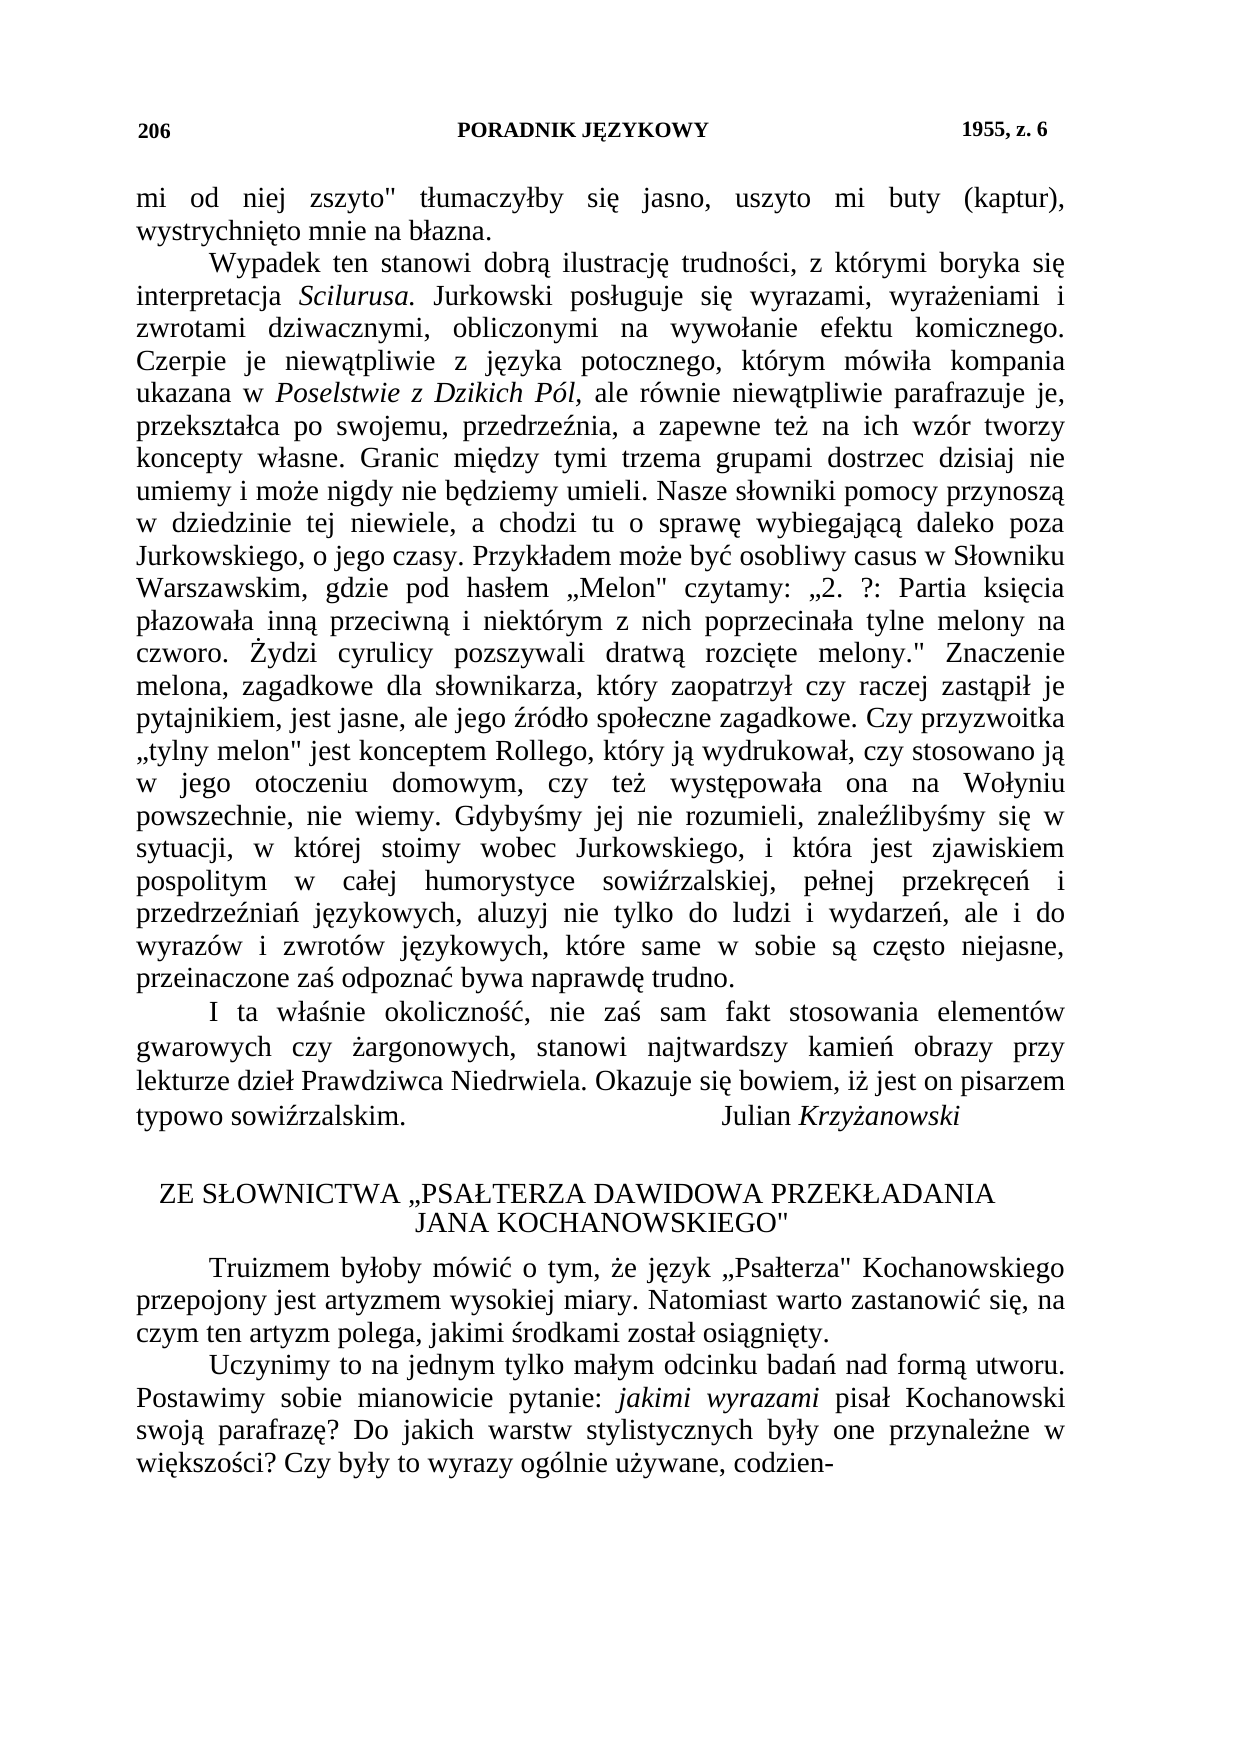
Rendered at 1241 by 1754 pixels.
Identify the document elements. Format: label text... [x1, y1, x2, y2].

text I ta właśnie okoliczność, nie zaś sam fakt stosowania elementów gwarowych czy żargonowych, stanowi najtwardszy kamień obrazy przy lekturze dzieł Prawdziwca Niedrwiela. Okazuje się bowiem, iż jest on pisarzem typowo sowiźrzalskim. Julian Krzyżanowski [136, 994, 1066, 1132]
text 206 [138, 121, 171, 143]
text PORADNIK JĘZYKOWY [457, 120, 709, 142]
text mi od niej zszyto" tłumaczyłby się jasno, uszyto mi buty (kaptur), wystrychnięto mnie na błazna. [136, 182, 1066, 247]
text Truizmem byłoby mówić o tym, że język „Psałterza" Kochanowskiego przepojony jest artyzmem wysokiej miary. Natomiast warto zastanowić się, na czym ten artyzm polega, jakimi środkami został osiągnięty. [136, 1251, 1066, 1349]
text Wypadek ten stanowi dobrą ilustrację trudności, z którymi boryka się interpretacja Scilurusa. Jurkowski posługuje się wyrazami, wyrażeniami i zwrotami dziwacznymi, obliczonymi na wywołanie efektu komicznego. Czerpie je niewątpliwie z języka potocznego, którym mówiła kompania ukazana w Poselstwie z Dzikich Pól, ale równie niewątpliwie parafrazuje je, przekształca po swojemu, przedrzeźnia, a zapewne też na ich wzór tworzy koncepty własne. Granic między tymi trzema grupami dostrzec dzisiaj nie umiemy i może nigdy nie będziemy umieli. Nasze słowniki pomocy przynoszą w dziedzinie tej niewiele, a chodzi tu o sprawę wybiegającą daleko poza Jurkowskiego, o jego czasy. Przykładem może być osobliwy casus w Słowniku Warszawskim, gdzie pod hasłem „Melon" czytamy: „2. ?: Partia księcia płazowała inną przeciwną i niektórym z nich poprzecinała tylne melony na czworo. Żydzi cyrulicy pozszywali dratwą rozcięte melony." Znaczenie melona, zagadkowe dla słownikarza, który zaopatrzył czy raczej zastąpił je pytajnikiem, jest jasne, ale jego źródło społeczne zagadkowe. Czy przyzwoitka „tylny melon" jest konceptem Rollego, który ją wydrukował, czy stosowano ją w jego otoczeniu domowym, czy też występowała ona na Wołyniu powszechnie, nie wiemy. Gdybyśmy jej nie rozumieli, znaleźlibyśmy się w sytuacji, w której stoimy wobec Jurkowskiego, i która jest zjawiskiem pospolitym w całej humorystyce sowiźrzalskiej, pełnej przekręceń i przedrzeźniań językowych, aluzyj nie tylko do ludzi i wydarzeń, ale i do wyrazów i zwrotów językowych, które same w sobie są często niejasne, przeinaczone zaś odpoznać bywa naprawdę trudno. [136, 247, 1066, 994]
text ZE SŁOWNICTWA „PSAŁTERZA DAWIDOWA PRZEKŁADANIA [159, 1180, 1066, 1209]
text JANA KOCHANOWSKIEGO" [138, 1209, 1066, 1238]
text 1955, z. 6 [961, 118, 1048, 140]
text Uczynimy to na jednym tylko małym odcinku badań nad formą utworu. Postawimy sobie mianowicie pytanie: jakimi wyrazami pisał Kochanowski swoją parafrazę? Do jakich warstw stylistycznych były one przynależne w większości? Czy były to wyrazy ogólnie używane, codzien- [136, 1349, 1066, 1479]
